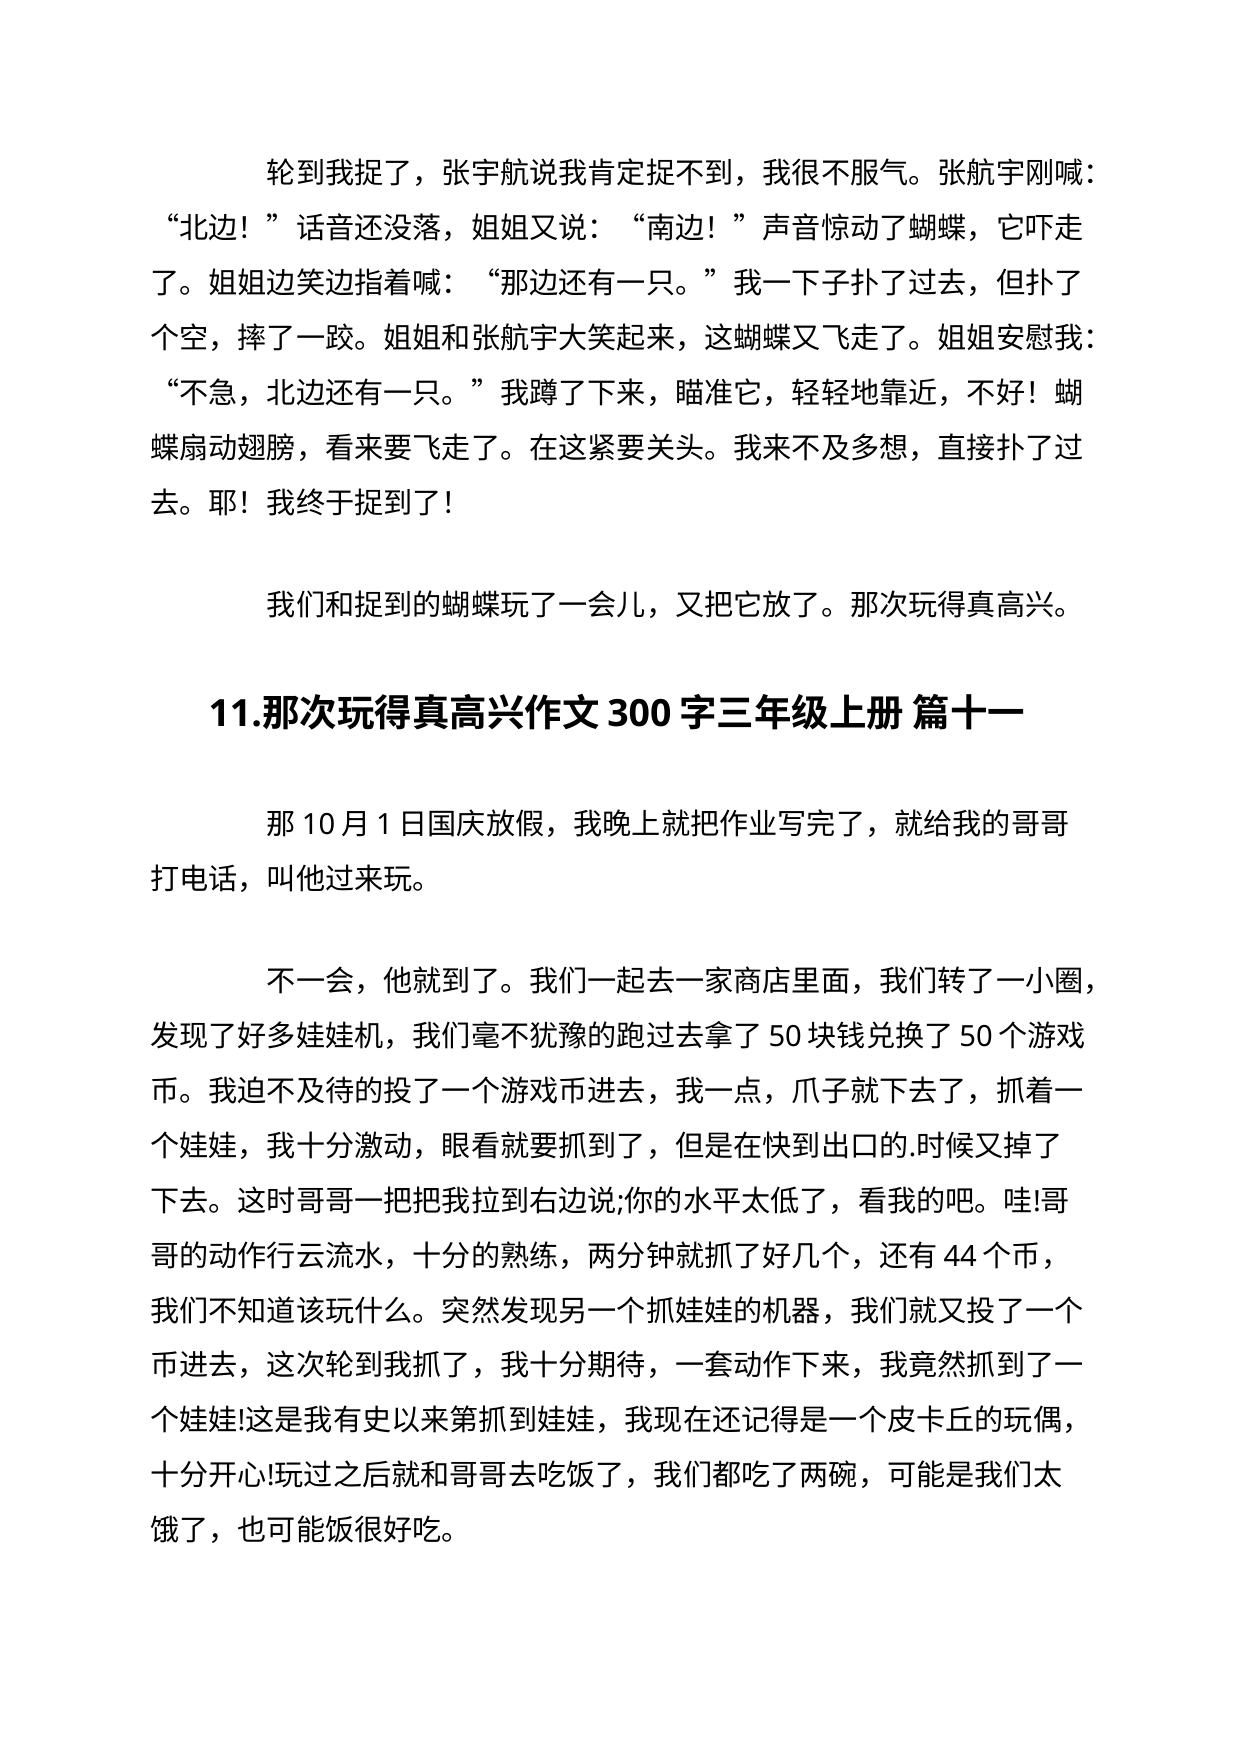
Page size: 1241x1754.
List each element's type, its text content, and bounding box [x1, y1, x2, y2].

text 我们和捉到的蝴蝶玩了一会儿，又把它放了。那次玩得真高兴。 [150, 581, 1090, 623]
text 11.那次玩得真高兴作文300字三年级上册 篇十一 [150, 683, 1090, 737]
text 那10月1日国庆放假，我晚上就把作业写完了，就给我的哥哥打电话，叫他过来玩。 [150, 801, 1090, 898]
text 轮到我捉了，张宇航说我肯定捉不到，我很不服气。张航宇刚喊：“北边！”话音还没落，姐姐又说：“南边！”声音惊动了蝴蝶，它吓走了。姐姐边笑边指着喊：“那边还有一只。”我一下子扑了过去，但扑了个空，摔了一跤。姐姐和张航宇大笑起来，这蝴蝶又飞走了。姐姐安慰我：“不急，北边还有一只。”我蹲了下来，瞄准它，轻轻地靠近，不好！蝴蝶扇动翅膀，看来要飞走了。在这紧要关头。我来不及多想，直接扑了过去。耶！我终于捉到了！ [150, 150, 1090, 522]
text 不一会，他就到了。我们一起去一家商店里面，我们转了一小圈，发现了好多娃娃机，我们毫不犹豫的跑过去拿了50块钱兑换了50个游戏币。我迫不及待的投了一个游戏币进去，我一点，爪子就下去了，抓着一个娃娃，我十分激动，眼看就要抓到了，但是在快到出口的.时候又掉了下去。这时哥哥一把把我拉到右边说;你的水平太低了，看我的吧。哇!哥哥的动作行云流水，十分的熟练，两分钟就抓了好几个，还有44个币，我们不知道该玩什么。突然发现另一个抓娃娃的机器，我们就又投了一个币进去，这次轮到我抓了，我十分期待，一套动作下来，我竟然抓到了一个娃娃!这是我有史以来第抓到娃娃，我现在还记得是一个皮卡丘的玩偶，十分开心!玩过之后就和哥哥去吃饭了，我们都吃了两碗，可能是我们太饿了，也可能饭很好吃。 [150, 957, 1090, 1549]
